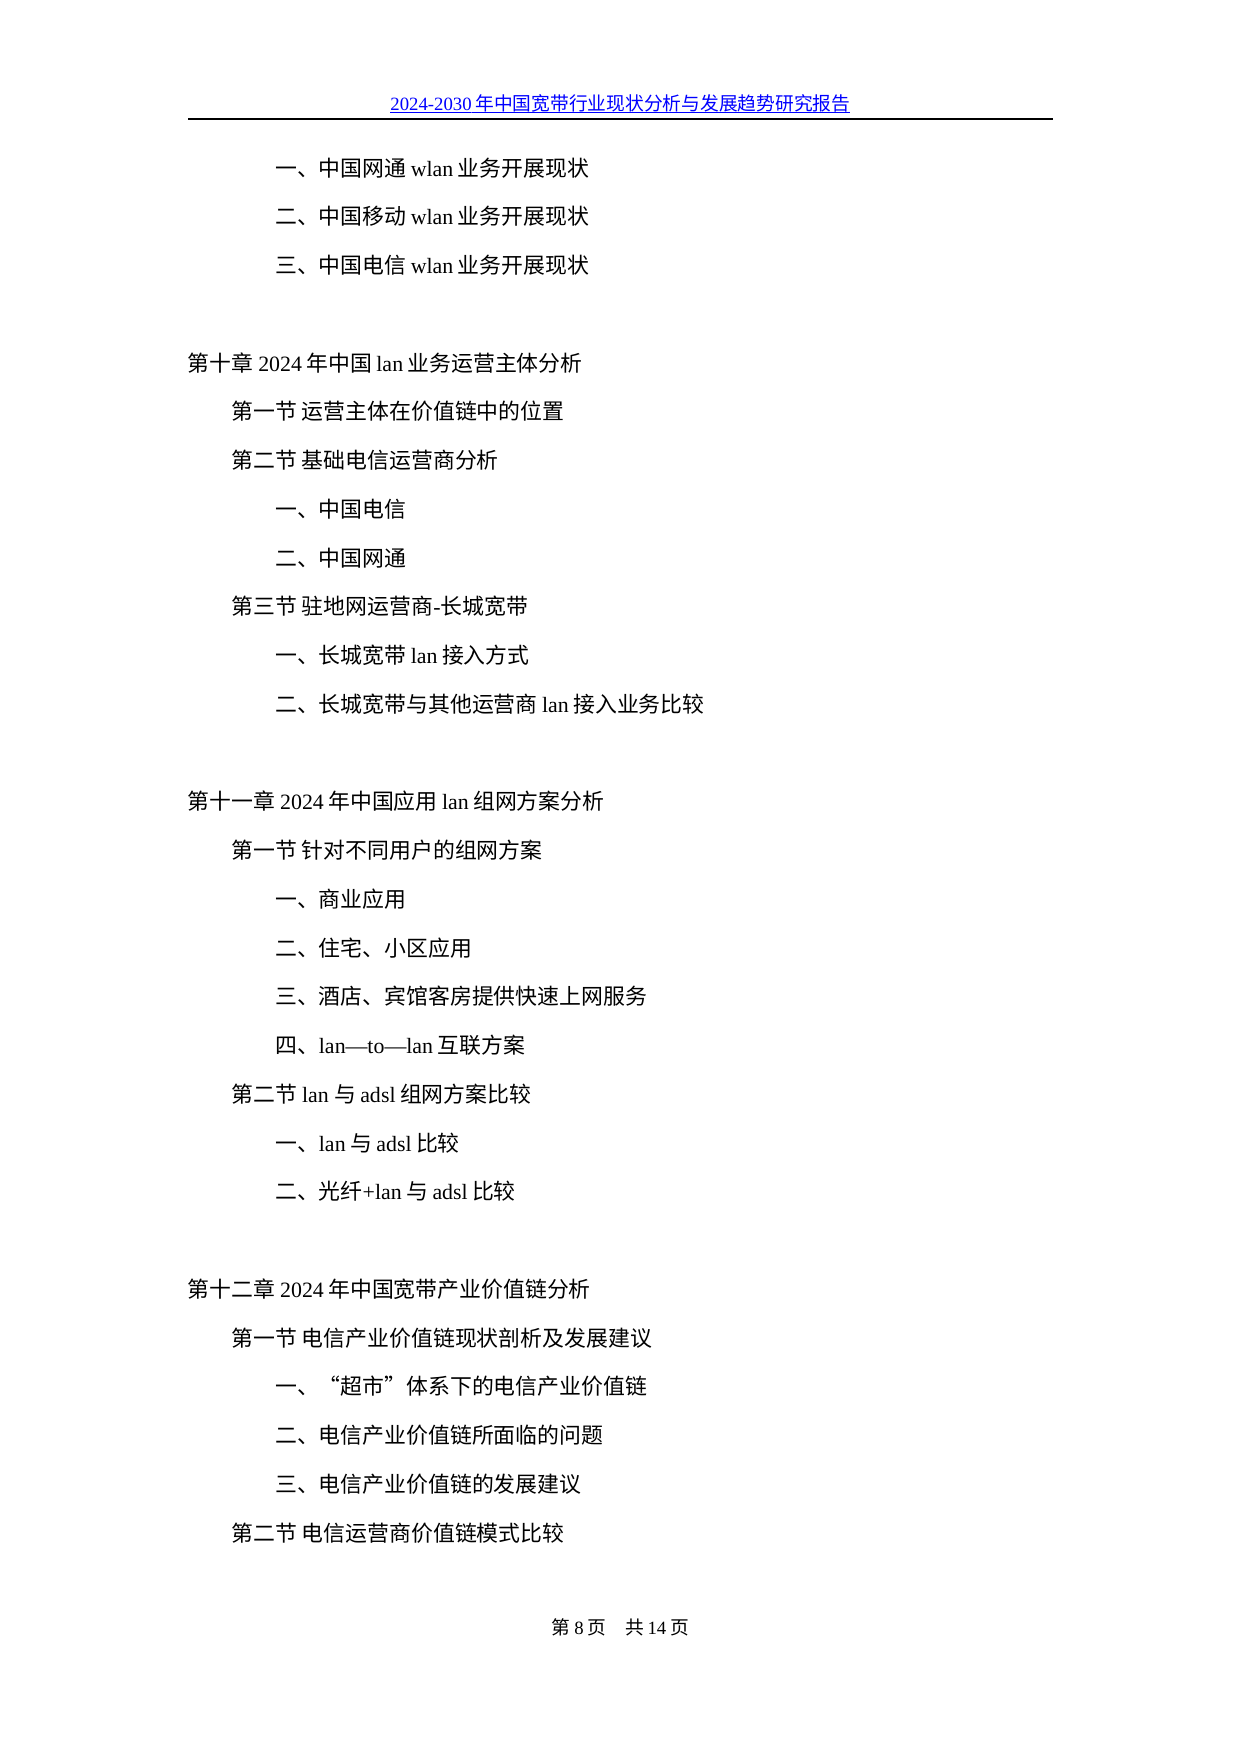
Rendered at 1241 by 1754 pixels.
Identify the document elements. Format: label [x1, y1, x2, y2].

text [187, 150, 1053, 1548]
